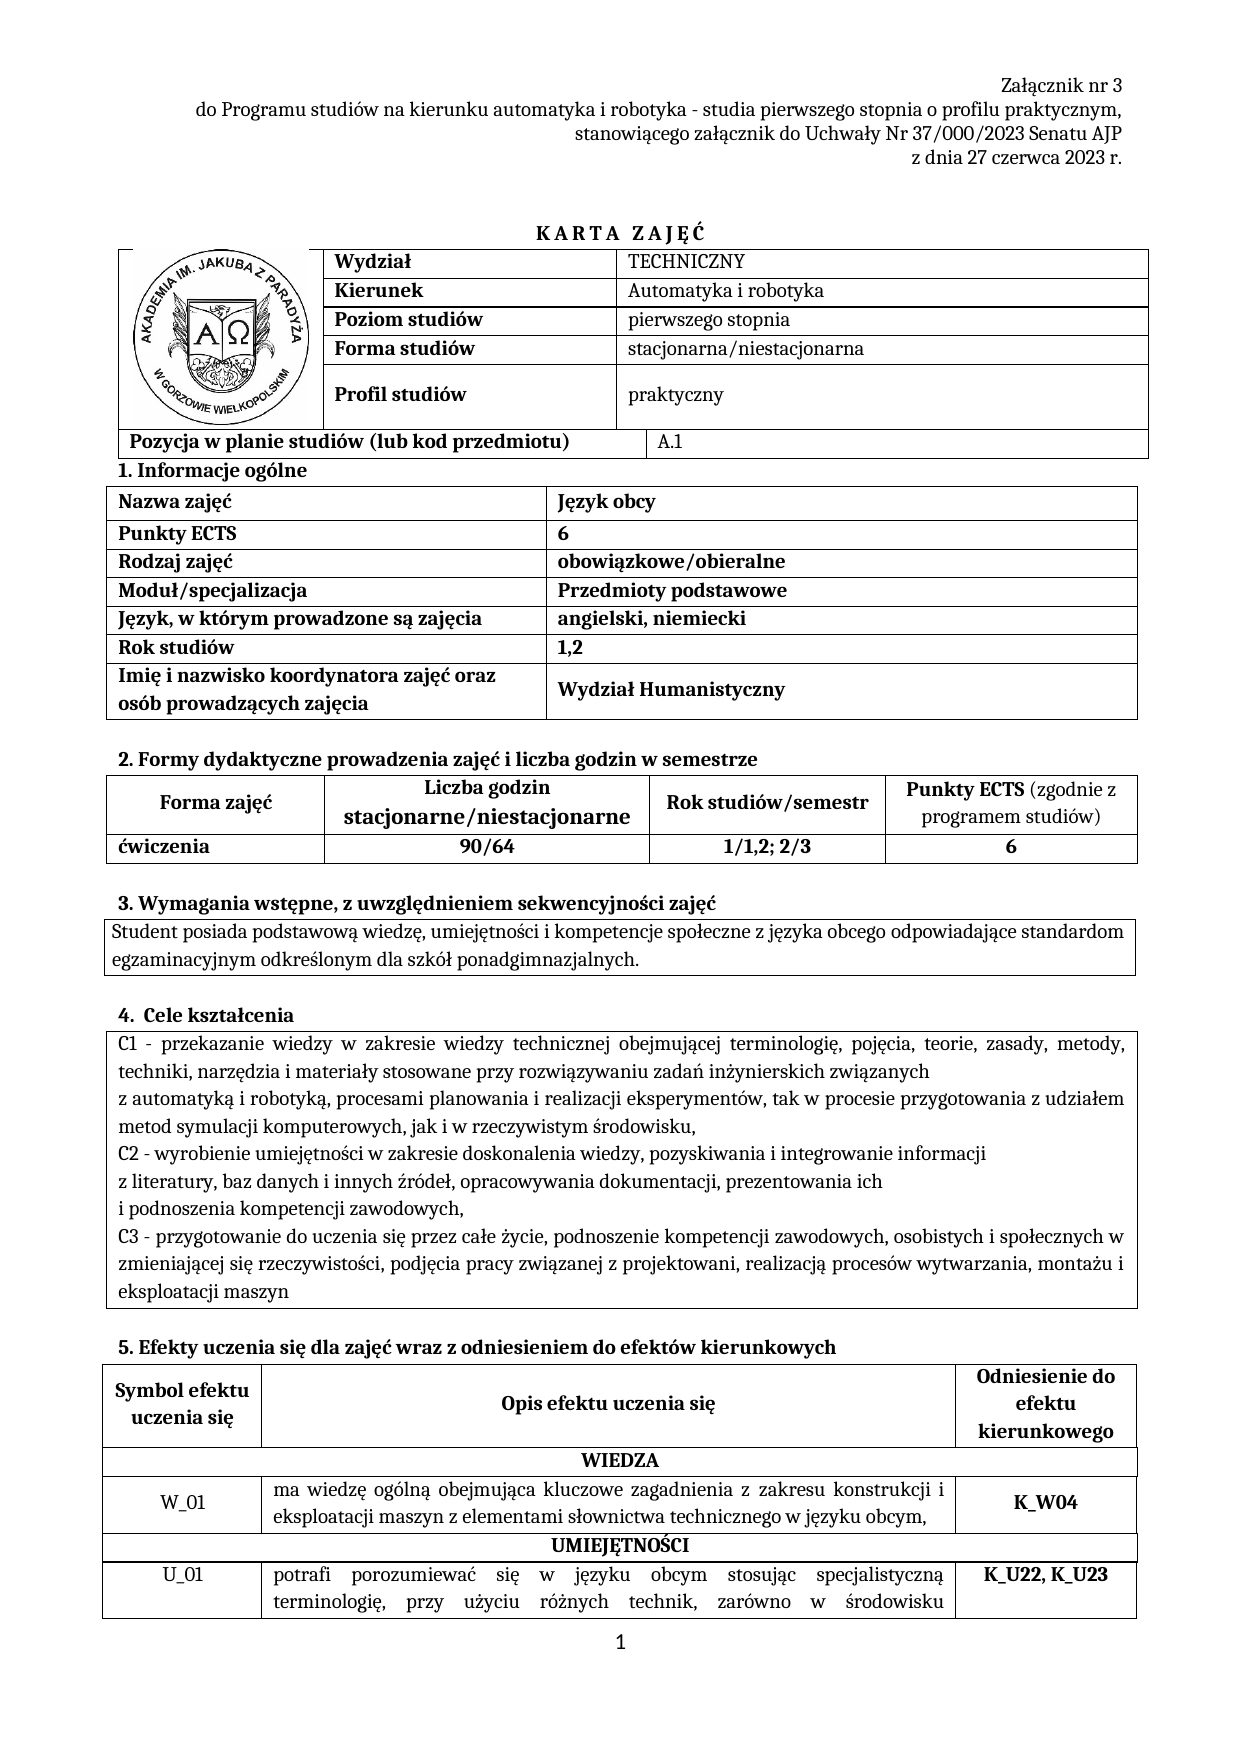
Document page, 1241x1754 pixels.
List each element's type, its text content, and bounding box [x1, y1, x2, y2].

table_cell Rok studiów [107, 635, 546, 663]
table_cell Forma studiów [324, 336, 616, 364]
text 1. Informacje ogólne [118, 459, 1122, 482]
table_cell ma wiedzę ogólną obejmująca kluczowe zagadnienia z zakresu konstrukcji i eksploatacji maszyn z elementami słownictwa technicznego w języku obcym, [262, 1477, 955, 1532]
picture [133, 249, 309, 425]
table_cell 1/1,2; 2/3 [650, 835, 885, 863]
text 4. Cele kształcenia [118, 1003, 1122, 1027]
table_cell K_U22, K_U23 [956, 1563, 1136, 1617]
table_cell WIEDZA [103, 1448, 1137, 1476]
table_cell Przedmioty podstawowe [547, 578, 1137, 606]
table_cell 6 [886, 835, 1137, 863]
table_cell 1,2 [547, 635, 1137, 663]
table_cell Punkty ECTS [107, 521, 546, 549]
table_cell K_W04 [956, 1477, 1136, 1532]
table_header Rok studiów/semestr [650, 776, 885, 834]
table_cell Poziom studiów [324, 308, 616, 335]
table_cell obowiązkowe/obieralne [547, 550, 1137, 577]
table_cell U_01 [103, 1563, 261, 1617]
table_cell Wydział Humanistyczny [547, 664, 1137, 719]
table_cell praktyczny [617, 365, 1148, 429]
table_header Wydział [324, 250, 616, 277]
table_header Forma zajęć [107, 776, 324, 834]
table_cell Moduł/specjalizacja [107, 578, 546, 606]
table_cell Pozycja w planie studiów (lub kod przedmiotu) [119, 430, 646, 457]
table_cell ćwiczenia [107, 835, 324, 863]
text 2. Formy dydaktyczne prowadzenia zajęć i liczba godzin w semestrze [118, 747, 1122, 771]
table_cell Automatyka i robotyka [617, 279, 1148, 306]
table_cell stacjonarna/niestacjonarna [617, 336, 1148, 364]
table_cell Imię i nazwisko koordynatora zajęć oraz osób prowadzących zajęcia [107, 664, 546, 719]
table_header [119, 250, 323, 429]
table_cell Język, w którym prowadzone są zajęcia [107, 607, 546, 634]
table_header Symbol efektu uczenia się [103, 1365, 261, 1447]
table_header Punkty ECTS (zgodnie z programem studiów) [886, 776, 1137, 834]
table_cell 90/64 [325, 835, 649, 863]
table_cell pierwszego stopnia [617, 308, 1148, 335]
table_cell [262, 1563, 955, 1617]
table_header TECHNICZNY [617, 250, 1148, 277]
table_header Liczba godzin stacjonarne/niestacjonarne [325, 776, 649, 834]
table_header C1 - przekazanie wiedzy w zakresie wiedzy technicznej obejmującej terminologię, pojęcia, teorie, zasady, metody, techniki, narzędzia i materiały stosowane przy rozwiązywaniu zadań inżynierskich związanych z automatyką i robotyką, procesami planowania i realizacji eksperymentów, tak w procesie przygotowania z udziałem metod symulacji komputerowych, jak i w rzeczywistym środowisku, C2 - wyrobienie umiejętności w zakresie doskonalenia wiedzy, pozyskiwania i integrowanie informacji z literatury, baz danych i innych źródeł, opracowywania dokumentacji, prezentowania ich i podnoszenia kompetencji zawodowych, C3 - przygotowanie do uczenia się przez całe życie, podnoszenie kompetencji zawodowych, osobistych i społecznych w zmieniającej się rzeczywistości, podjęcia pracy związanej z projektowani, realizacją procesów wytwarzania, montażu i eksploatacji maszyn [107, 1032, 1137, 1307]
table_cell Kierunek [324, 279, 616, 306]
table_header Opis efektu uczenia się [262, 1365, 955, 1447]
table_cell W_01 [103, 1477, 261, 1532]
text 3. Wymagania wstępne, z uwzględnieniem sekwencyjności zajęć [118, 891, 1122, 915]
table_cell angielski, niemiecki [547, 607, 1137, 634]
text 5. Efekty uczenia się dla zajęć wraz z odniesieniem do efektów kierunkowych [118, 1336, 1122, 1360]
table_header Nazwa zajęć [107, 487, 546, 520]
table_cell UMIEJĘTNOŚCI [103, 1534, 1137, 1561]
table_cell 6 [547, 521, 1137, 549]
table_cell Profil studiów [324, 365, 616, 429]
table_cell Rodzaj zajęć [107, 550, 546, 577]
table_header Student posiada podstawową wiedzę, umiejętności i kompetencje społeczne z języka obcego odpowiadające standardom egzaminacyjnym odkreślonym dla szkół ponadgimnazjalnych. [105, 920, 1135, 975]
table_header Język obcy [547, 487, 1137, 520]
text KARTA ZAJĘĆ [118, 221, 1122, 245]
table_cell A.1 [647, 430, 1148, 457]
table_header Odniesienie do efektu kierunkowego [956, 1365, 1136, 1447]
